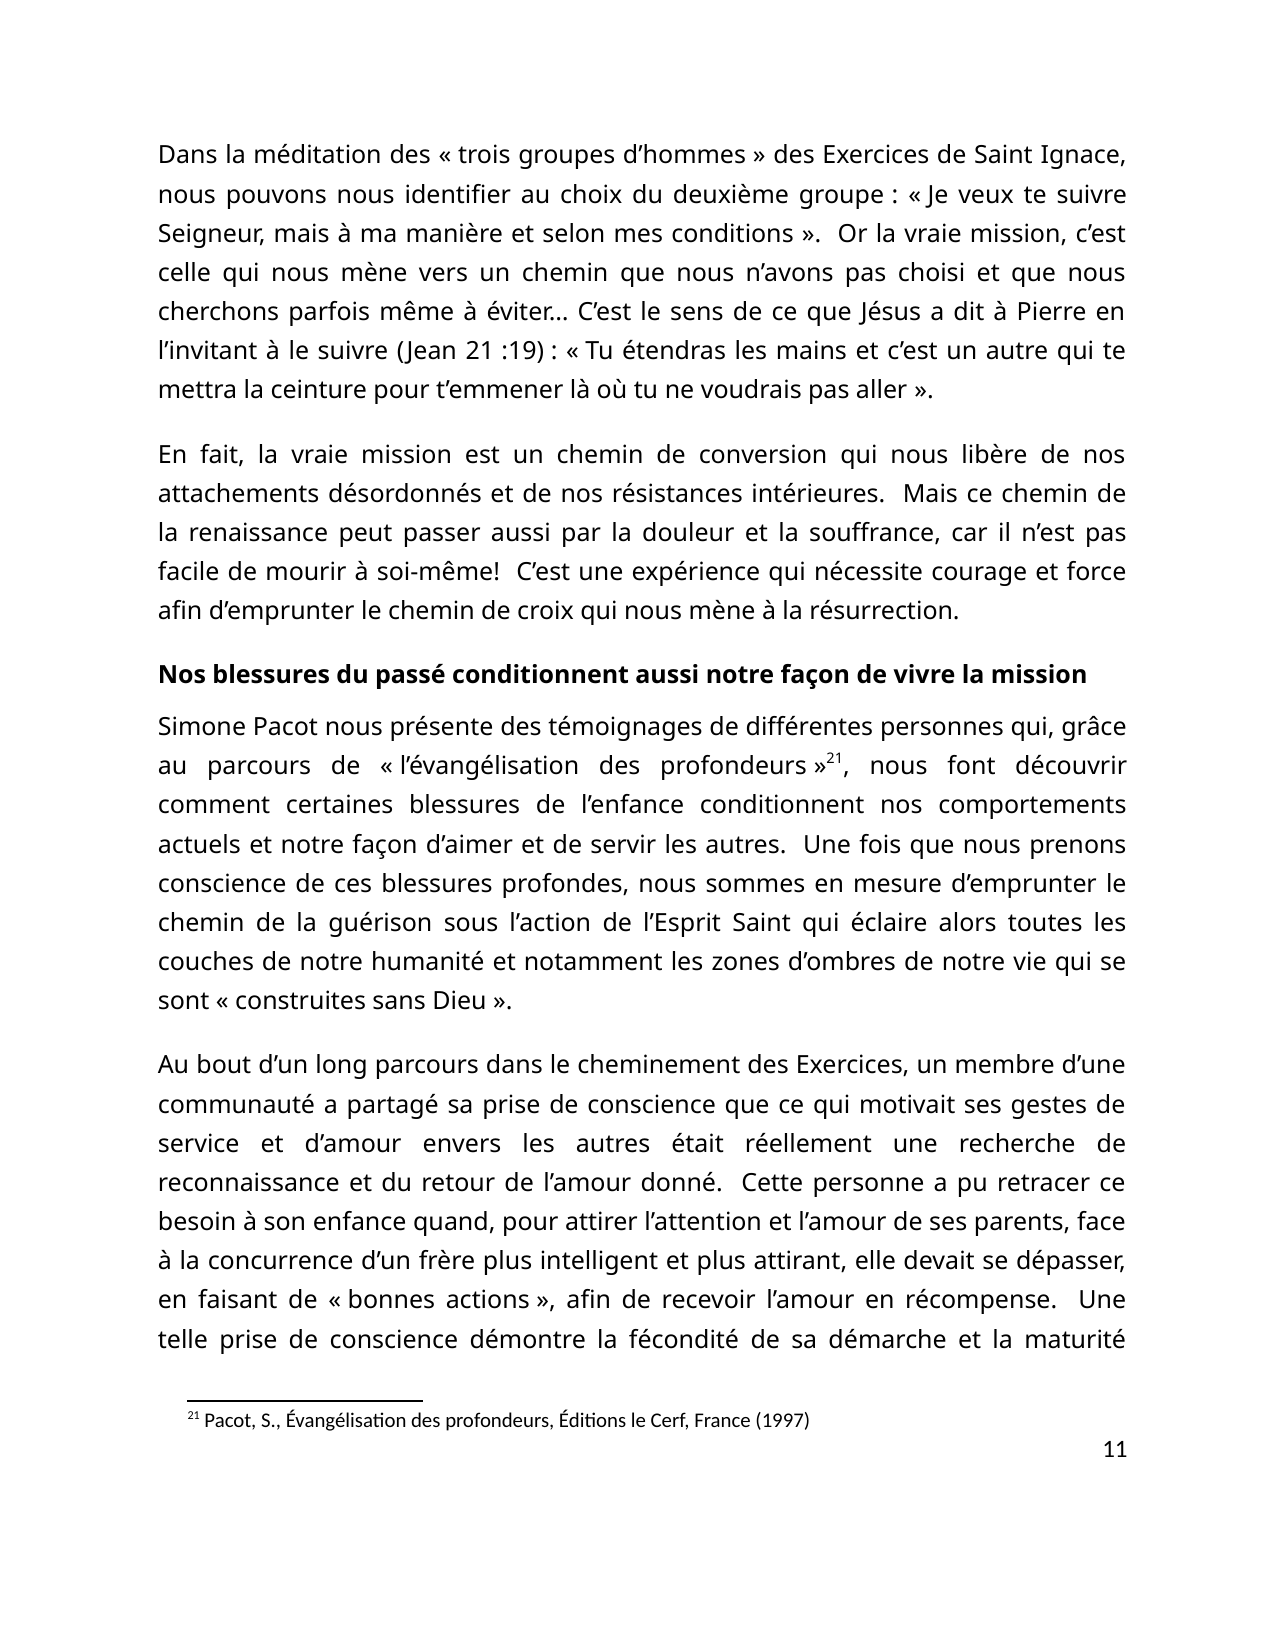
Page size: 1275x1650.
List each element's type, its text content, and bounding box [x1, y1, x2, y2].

text Dans la méditation des « trois groupes d’hommes » des Exercices de Saint Ignace, nous pouvons nous identifier au choix du deuxième groupe : « Je veux te suivre Seigneur, mais à ma manière et selon mes conditions ». Or la vraie mission, c’est celle qui nous mène vers un chemin que nous n’avons pas choisi et que nous cherchons parfois même à éviter… C’est le sens de ce que Jésus a dit à Pierre en l’invitant à le suivre (Jean 21 :19) : « Tu étendras les mains et c’est un autre qui te mettra la ceinture pour t’emmener là où tu ne voudrais pas aller ». [158, 137, 1127, 406]
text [158, 1047, 1127, 1355]
text En fait, la vraie mission est un chemin de conversion qui nous libère de nos attachements désordonnés et de nos résistances intérieures. Mais ce chemin de la renaissance peut passer aussi par la douleur et la souffrance, car il n’est pas facile de mourir à soi-même! C’est une expérience qui nécessite courage et force afin d’emprunter le chemin de croix qui nous mène à la résurrection. [158, 436, 1127, 627]
text Simone Pacot nous présente des témoignages de différentes personnes qui, grâce au parcours de « l’évangélisation des profondeurs », nous font découvrir comment certaines blessures de l’enfance conditionnent nos comportements actuels et notre façon d’aimer et de servir les autres. Une fois que nous prenons conscience de ces blessures profondes, nous sommes en mesure d’emprunter le chemin de la guérison sous l’action de l’Esprit Saint qui éclaire alors toutes les couches de notre humanité et notamment les zones d’ombres de notre vie qui se sont « construites sans Dieu ». [158, 709, 1127, 1017]
text Nos blessures du passé conditionnent aussi notre façon de vivre la mission [158, 657, 1127, 691]
